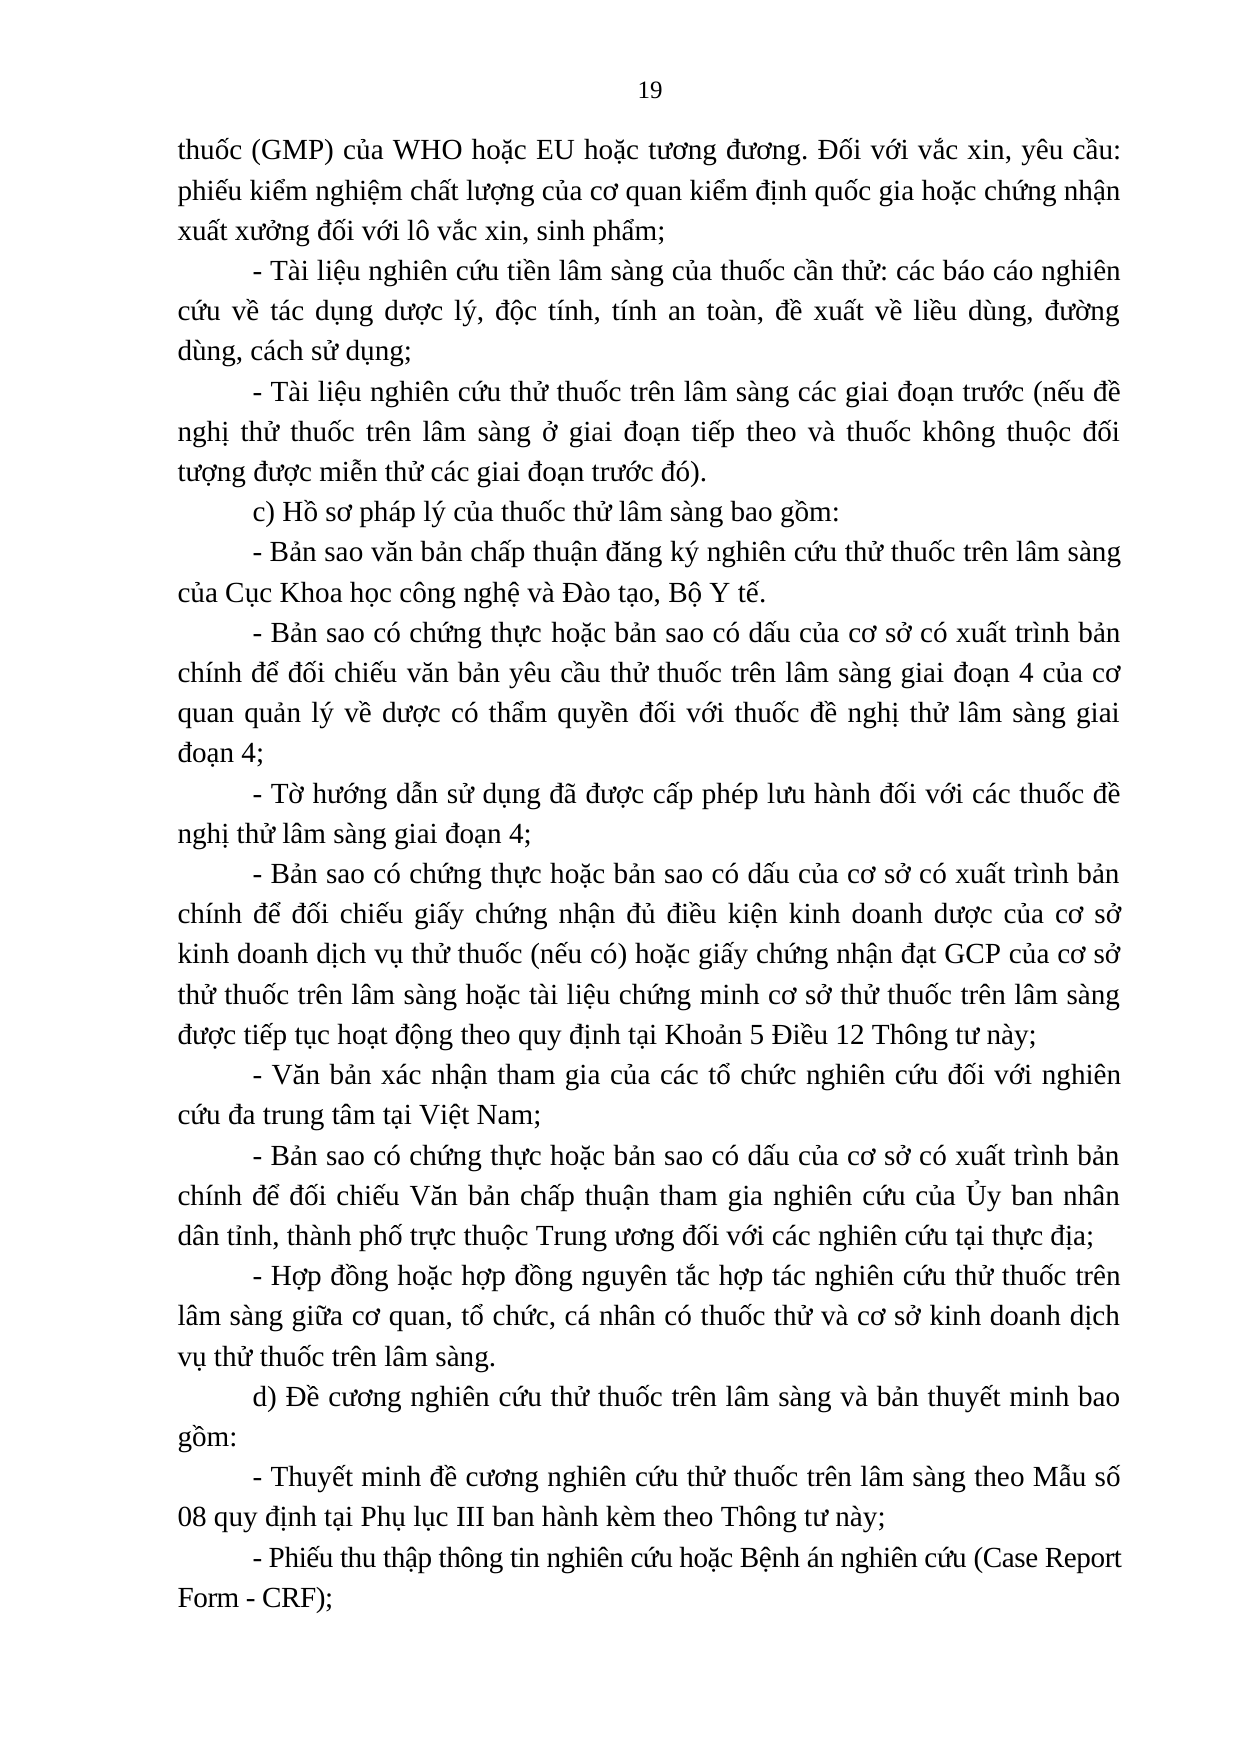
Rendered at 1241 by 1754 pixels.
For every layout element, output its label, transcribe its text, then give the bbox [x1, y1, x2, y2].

text - Phiếu thu thập thông tin nghiên cứu hoặc Bệnh án nghiên cứu (Case Report Form - CRF); [177, 1540, 1122, 1613]
text - Văn bản xác nhận tham gia của các tổ chức nghiên cứu đối với nghiên cứu đa trung tâm tại Việt Nam; [177, 1057, 1122, 1131]
text - Tài liệu nghiên cứu thử thuốc trên lâm sàng các giai đoạn trước (nếu đề nghị thử thuốc trên lâm sàng ở giai đoạn tiếp theo và thuốc không thuộc đối tượng được miễn thử các giai đoạn trước đó). [177, 374, 1122, 488]
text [177, 132, 1122, 246]
text c) Hồ sơ pháp lý của thuốc thử lâm sàng bao gồm: [177, 494, 1122, 528]
text - Tờ hướng dẫn sử dụng đã được cấp phép lưu hành đối với các thuốc đề nghị thử lâm sàng giai đoạn 4; [177, 776, 1122, 849]
text - Bản sao có chứng thực hoặc bản sao có dấu của cơ sở có xuất trình bản chính để đối chiếu Văn bản chấp thuận tham gia nghiên cứu của Ủy ban nhân dân tỉnh, thành phố trực thuộc Trung ương đối với các nghiên cứu tại thực địa; [177, 1138, 1122, 1252]
text - Bản sao văn bản chấp thuận đăng ký nghiên cứu thử thuốc trên lâm sàng của Cục Khoa học công nghệ và Đào tạo, Bộ Y tế. [177, 534, 1122, 608]
text - Hợp đồng hoặc hợp đồng nguyên tắc hợp tác nghiên cứu thử thuốc trên lâm sàng giữa cơ quan, tổ chức, cá nhân có thuốc thử và cơ sở kinh doanh dịch vụ thử thuốc trên lâm sàng. [177, 1258, 1122, 1372]
text - Tài liệu nghiên cứu tiền lâm sàng của thuốc cần thử: các báo cáo nghiên cứu về tác dụng dược lý, độc tính, tính an toàn, đề xuất về liều dùng, đường dùng, cách sử dụng; [177, 253, 1122, 367]
text d) Đề cương nghiên cứu thử thuốc trên lâm sàng và bản thuyết minh bao gồm: [177, 1379, 1122, 1453]
text - Bản sao có chứng thực hoặc bản sao có dấu của cơ sở có xuất trình bản chính để đối chiếu giấy chứng nhận đủ điều kiện kinh doanh dược của cơ sở kinh doanh dịch vụ thử thuốc (nếu có) hoặc giấy chứng nhận đạt GCP của cơ sở thử thuốc trên lâm sàng hoặc tài liệu chứng minh cơ sở thử thuốc trên lâm sàng được tiếp tục hoạt động theo quy định tại Khoản 5 Điều 12 Thông tư này; [177, 856, 1122, 1051]
text - Bản sao có chứng thực hoặc bản sao có dấu của cơ sở có xuất trình bản chính để đối chiếu văn bản yêu cầu thử thuốc trên lâm sàng giai đoạn 4 của cơ quan quản lý về dược có thẩm quyền đối với thuốc đề nghị thử lâm sàng giai đoạn 4; [177, 615, 1122, 769]
text - Thuyết minh đề cương nghiên cứu thử thuốc trên lâm sàng theo Mẫu số 08 quy định tại Phụ lục III ban hành kèm theo Thông tư này; [177, 1459, 1122, 1533]
